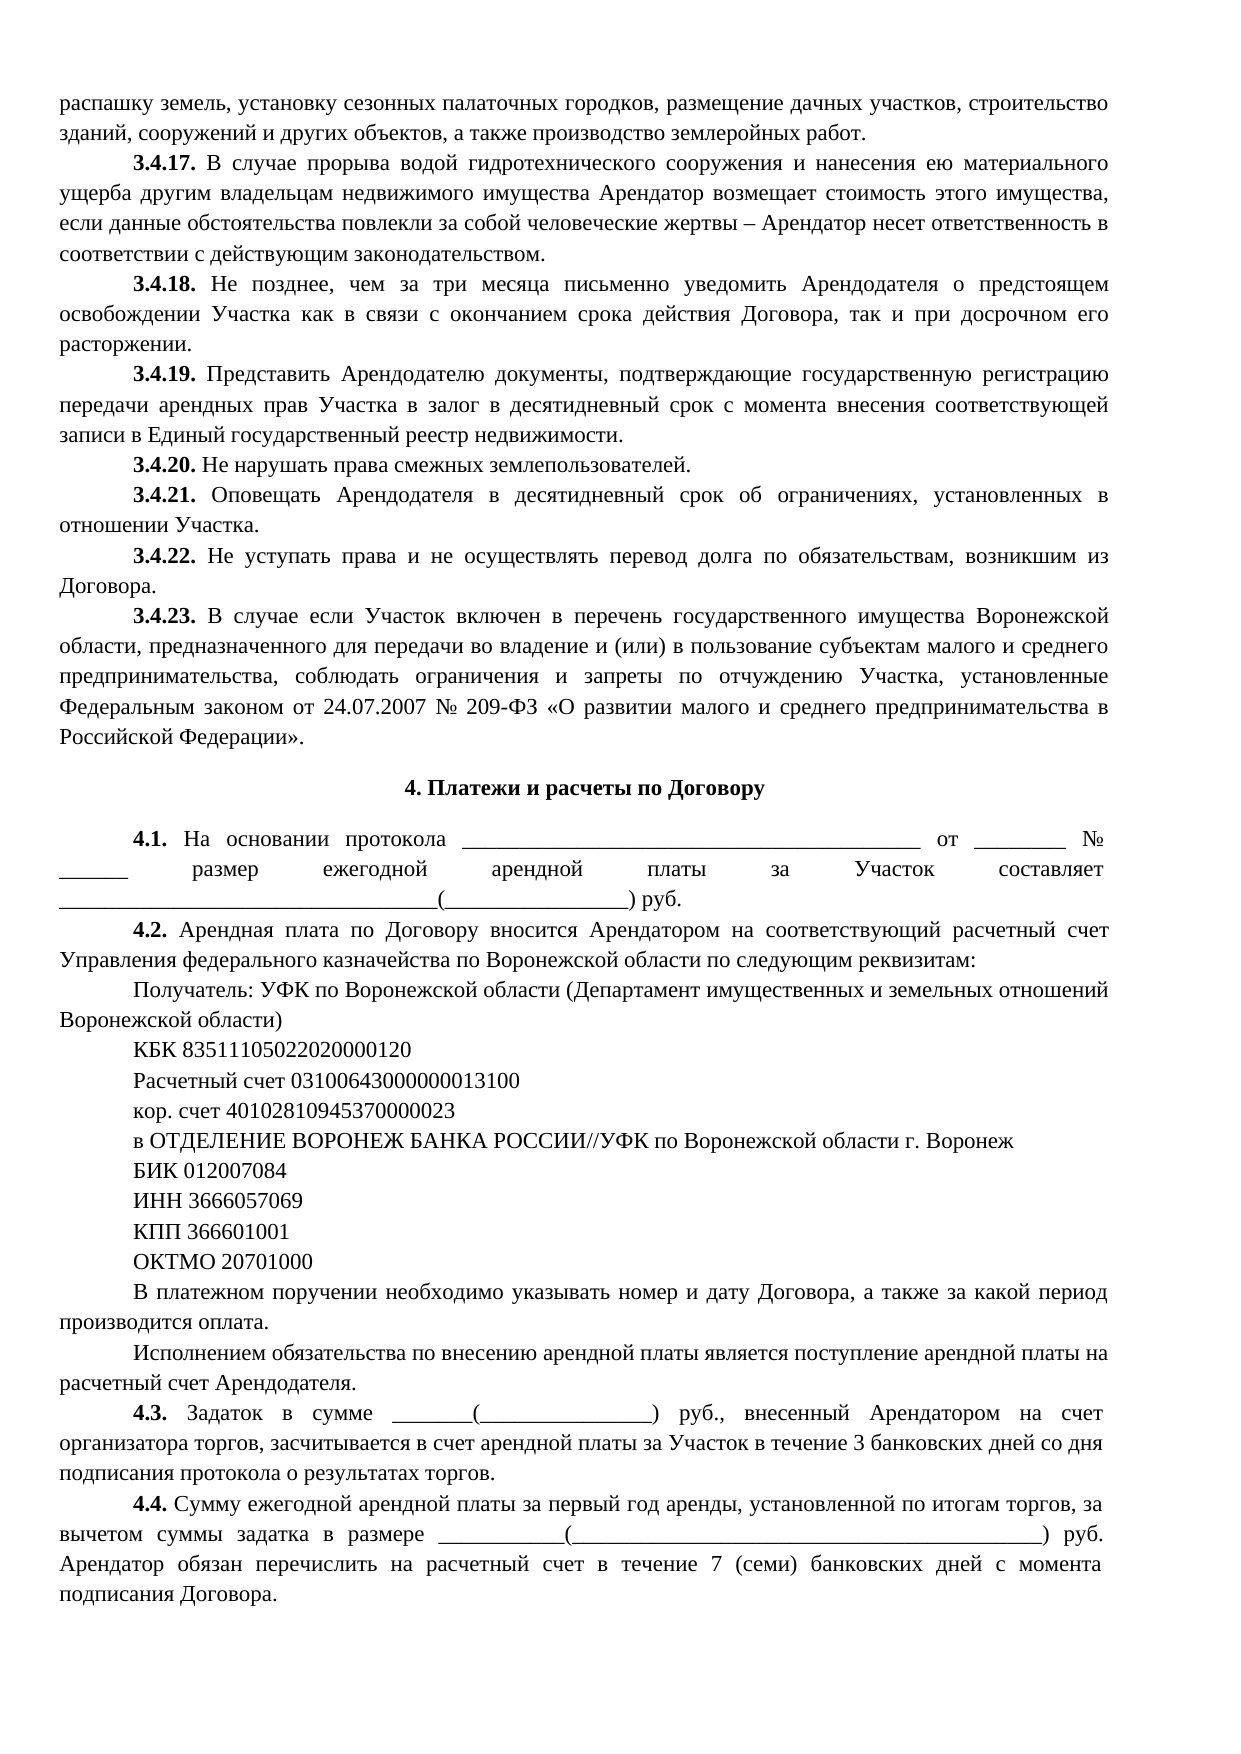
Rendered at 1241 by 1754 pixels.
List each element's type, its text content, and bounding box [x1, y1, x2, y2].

text Расчетный счет 03100643000000013100 [59, 1067, 1110, 1093]
text Исполнением обязательства по внесению арендной платы является поступление арендной платы на расчетный счет Арендодателя. [59, 1339, 1110, 1395]
text БИК 012007084 [59, 1157, 1110, 1184]
text 3.4.18. Не позднее, чем за три месяца письменно уведомить Арендодателя о предстоящем освобождении Участка как в связи с окончанием срока действия Договора, так и при досрочном его расторжении. [59, 270, 1110, 357]
text КПП 366601001 [59, 1218, 1110, 1244]
text 4.2. Арендная плата по Договору вносится Арендатором на соответствующий расчетный счет Управления федерального казначейства по Воронежской области по следующим реквизитам: [59, 916, 1110, 972]
text в ОТДЕЛЕНИЕ ВОРОНЕЖ БАНКА РОССИИ//УФК по Воронежской области г. Воронеж [59, 1127, 1110, 1153]
text ИНН 3666057069 [59, 1188, 1110, 1214]
text 3.4.19. Представить Арендодателю документы, подтверждающие государственную регистрацию передачи арендных прав Участка в залог в десятидневный срок с момента внесения соответствующей записи в Единый государственный реестр недвижимости. [59, 361, 1110, 447]
text 4.4. Сумму ежегодной арендной платы за первый год аренды, установленной по итогам торгов, за вычетом суммы задатка в размере ___________(_________________________________________) руб. Арендатор обязан перечислить на расчетный счет в течение 7 (семи) банковских дней с момента подписания Договора. [59, 1490, 1104, 1607]
text 3.4.21. Оповещать Арендодателя в десятидневный срок об ограничениях, установленных в отношении Участка. [59, 481, 1110, 538]
text ОКТМО 20701000 [59, 1248, 1110, 1274]
text 3.4.17. В случае прорыва водой гидротехнического сооружения и нанесения ею материального ущерба другим владельцам недвижимого имущества Арендатор возмещает стоимость этого имущества, если данные обстоятельства повлекли за собой человеческие жертвы – Арендатор несет ответственность в соответствии с действующим законодательством. [59, 149, 1110, 266]
text 4.1. На основании протокола ________________________________________ от ________ № ______ размер ежегодной арендной платы за Участок составляет _________________________________(________________) руб. [59, 825, 1104, 912]
text кор. счет 40102810945370000023 [59, 1097, 1110, 1123]
text 4.3. Задаток в сумме _______(_______________) руб., внесенный Арендатором на счет организатора торгов, засчитывается в счет арендной платы за Участок в течение 3 банковских дней со дня подписания протокола о результатах торгов. [59, 1399, 1104, 1486]
text 3.4.22. Не уступать права и не осуществлять перевод долга по обязательствам, возникшим из Договора. [59, 542, 1110, 598]
text В платежном поручении необходимо указывать номер и дату Договора, а также за какой период производится оплата. [59, 1278, 1110, 1335]
text 4. Платежи и расчеты по Договору [59, 774, 1110, 800]
text 3.4.20. Не нарушать права смежных землепользователей. [59, 451, 1110, 477]
text 3.4.23. В случае если Участок включен в перечень государственного имущества Воронежской области, предназначенного для передачи во владение и (или) в пользование субъектам малого и среднего предпринимательства, соблюдать ограничения и запреты по отчуждению Участка, установленные Федеральным законом от 24.07.2007 № 209-ФЗ «О развитии малого и среднего предпринимательства в Российской Федерации». [59, 602, 1110, 749]
text Получатель: УФК по Воронежской области (Департамент имущественных и земельных отношений Воронежской области) [59, 976, 1110, 1033]
text КБК 83511105022020000120 [59, 1037, 1110, 1063]
